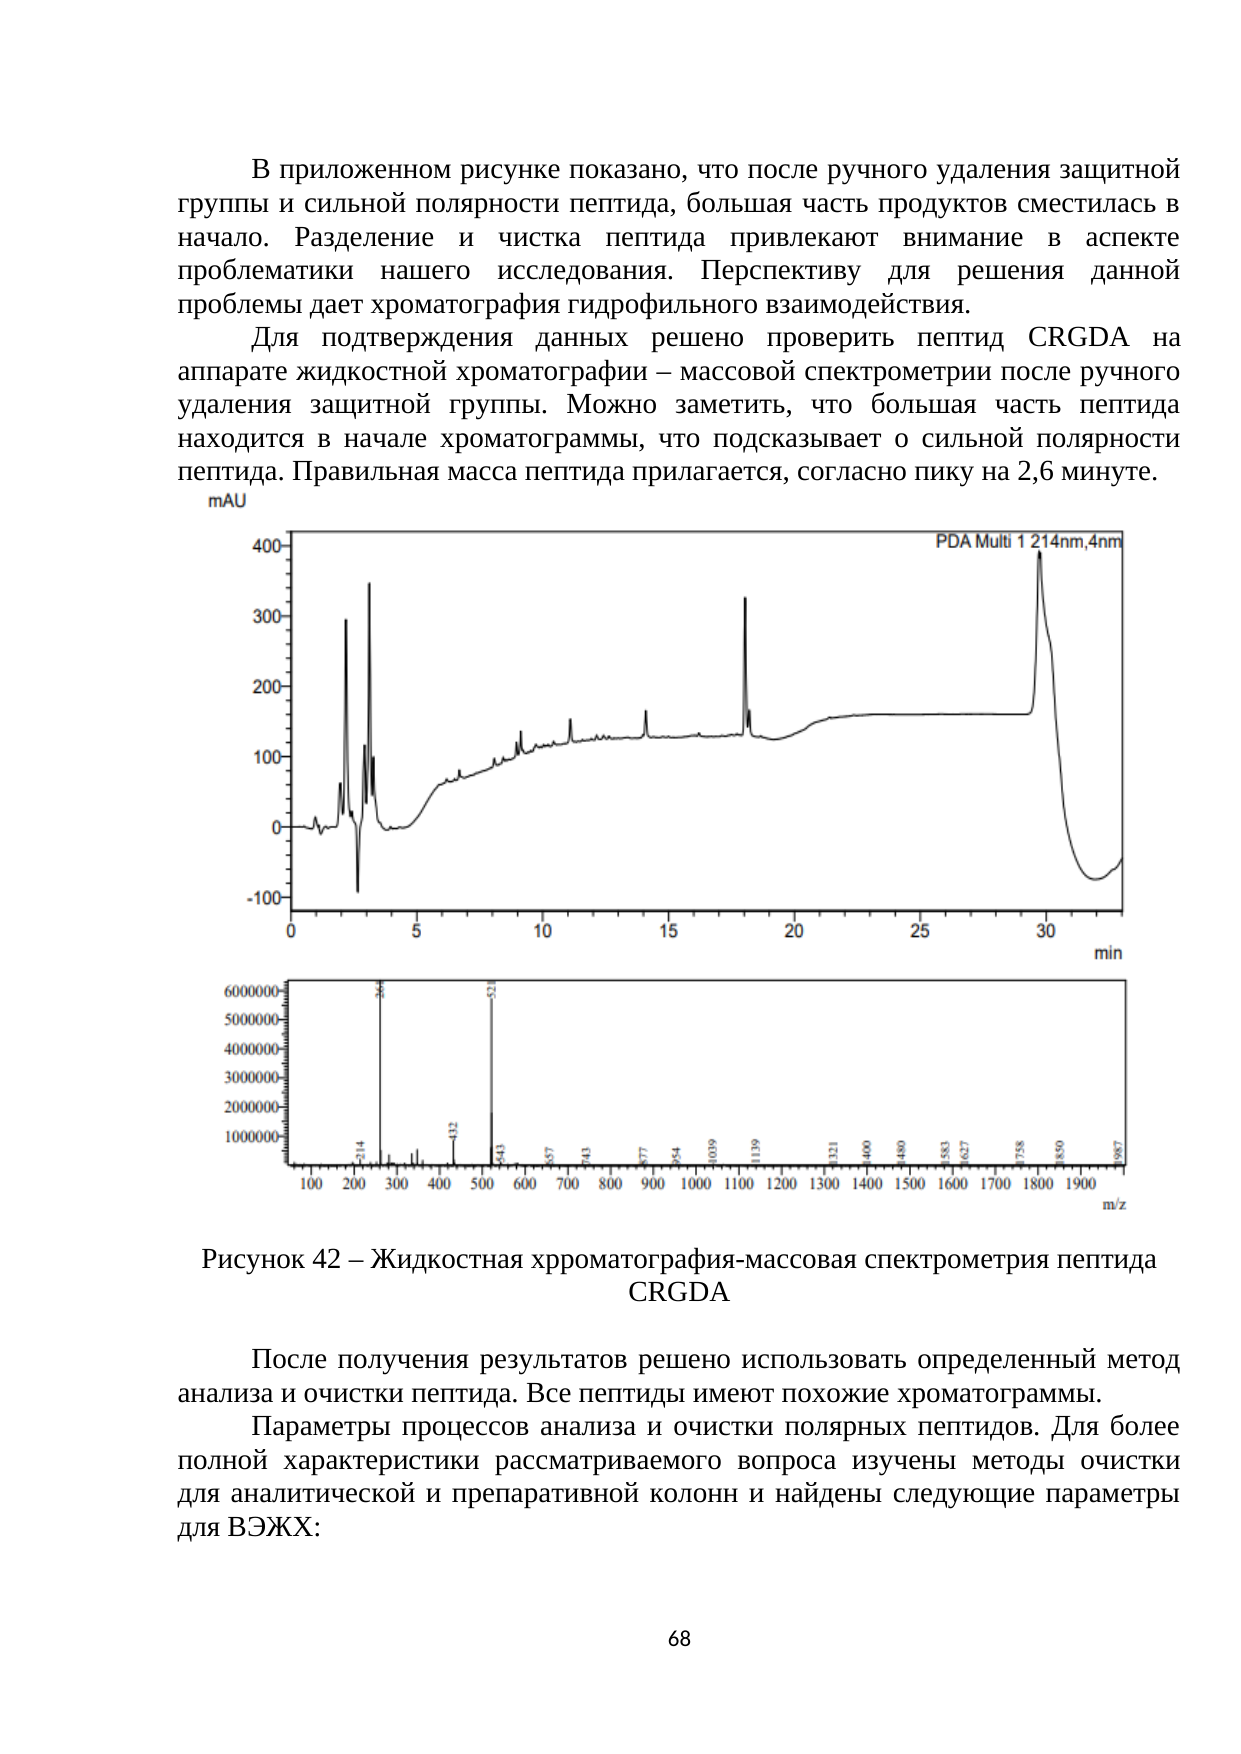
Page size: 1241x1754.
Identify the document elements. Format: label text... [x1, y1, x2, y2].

picture [184, 487, 1168, 1241]
text Для подтверждения данных решено проверить пептид CRGDA на аппарате жидкостной хроматографии – массовой спектрометрии после ручного удаления защитной группы. Можно заметить, что большая часть пептида находится в начале хроматограммы, что подсказывает о сильной полярности пептида. Правильная масса пептида прилагается, согласно пику на 2,6 минуте. [177, 319, 1181, 487]
text Рисунок 42 – Жидкостная хрроматография-массовая спектрометрия пептида CRGDA [177, 968, 1181, 1308]
text Параметры процессов анализа и очистки полярных пептидов. Для более полной характеристики рассматриваемого вопроса изучены методы очистки для аналитической и препаративной колонн и найдены следующие параметры для ВЭЖХ: [177, 1408, 1181, 1543]
text В приложенном рисунке показано, что после ручного удаления защитной группы и сильной полярности пептида, большая часть продуктов сместилась в начало. Разделение и чистка пептида привлекают внимание в аспекте проблематики нашего исследования. Перспективу для решения данной проблемы дает хроматография гидрофильного взаимодействия. [177, 152, 1181, 319]
text После получения результатов решено использовать определенный метод анализа и очистки пептида. Все пептиды имеют похожие хроматограммы. [177, 1341, 1181, 1408]
